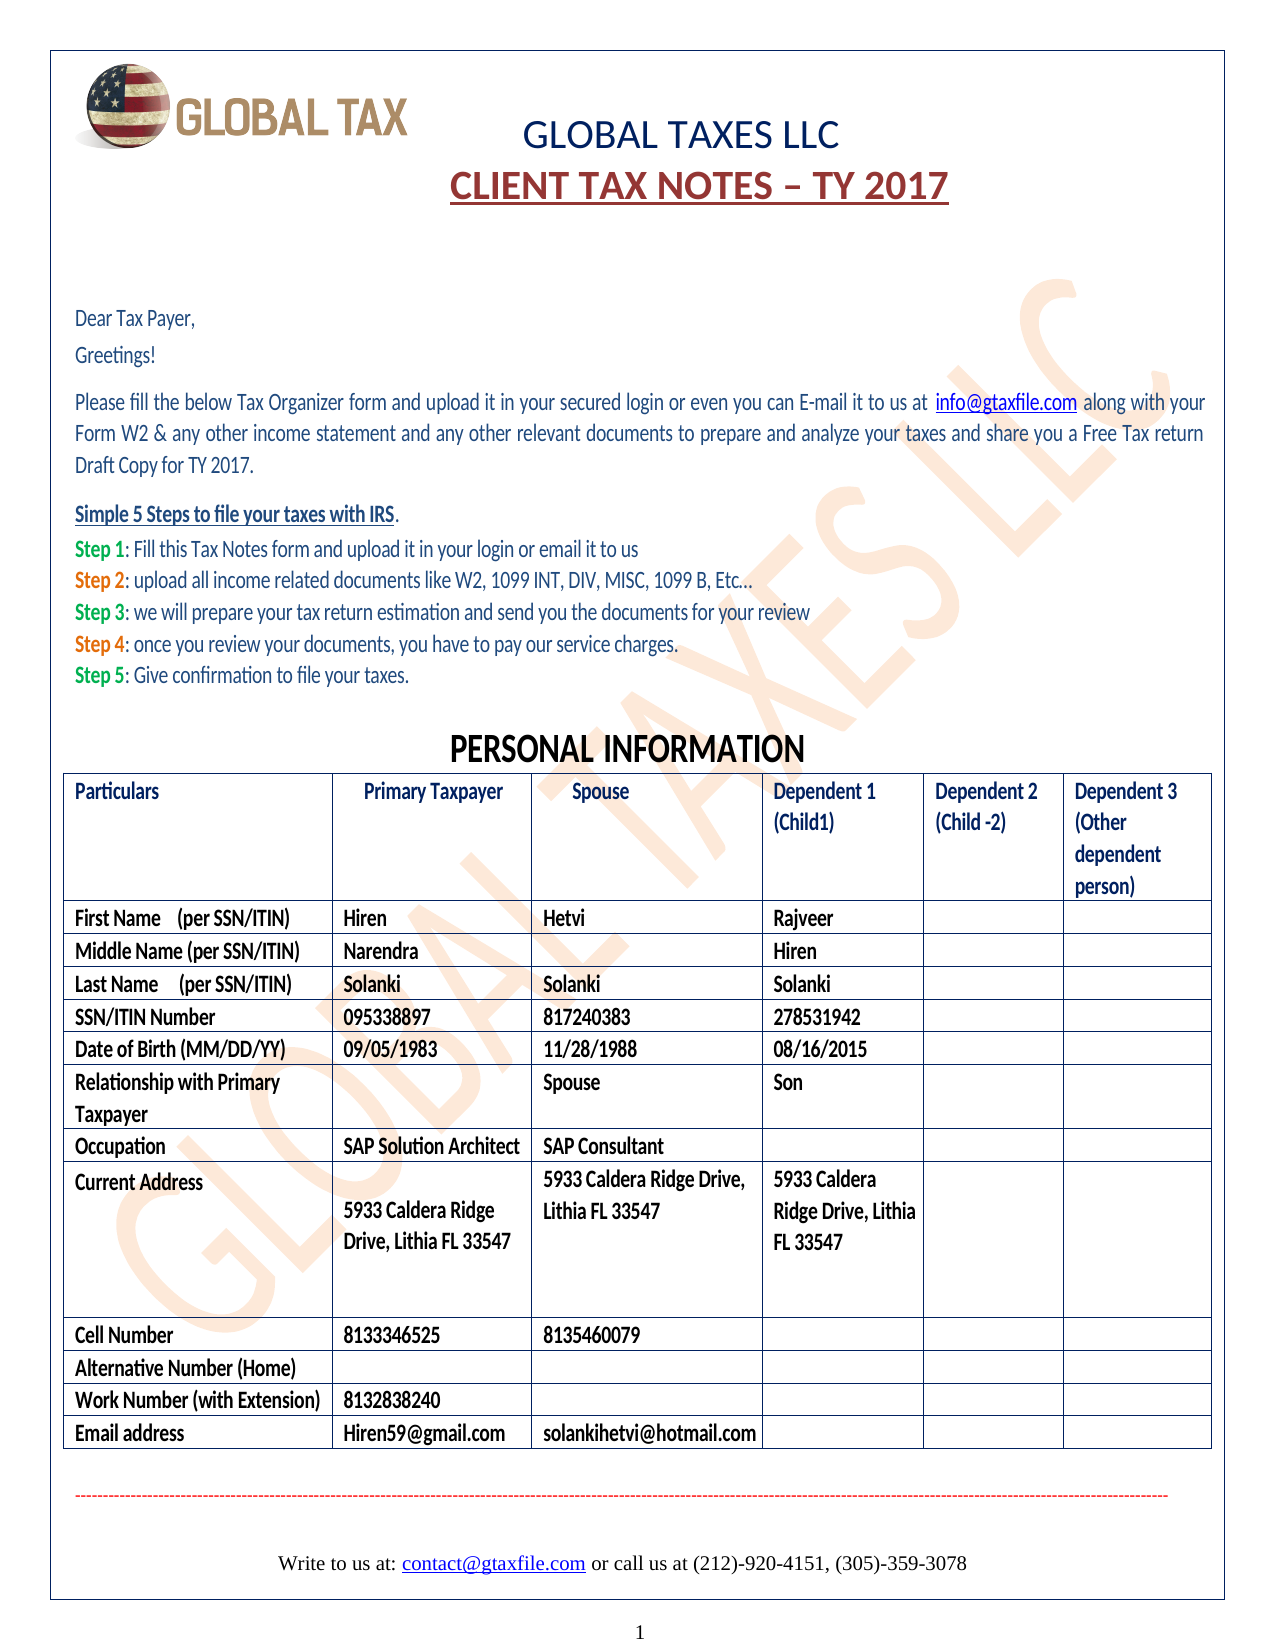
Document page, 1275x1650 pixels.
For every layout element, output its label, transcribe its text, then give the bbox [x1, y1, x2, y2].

table_cell Date of Birth (MM/DD/YY) [64, 1032, 332, 1064]
table_cell 817240383 [532, 1000, 762, 1031]
text Please fill the below Tax Organizer form and upload it in your secured login or even you can E-mail it to us at info@gtaxfile.com along with your Form W2 & any other income statement and any other relevant documents to prepare and analyze your taxes and share you a Free Tax return Draft Copy for TY 2017. [75, 384, 1206, 479]
table_cell [924, 934, 1063, 966]
table_cell 08/16/2015 [763, 1032, 923, 1064]
table_cell [1064, 967, 1211, 998]
text Step 4: once you review your documents, you have to pay our service charges. [75, 627, 1206, 658]
table_cell Solanki [532, 967, 762, 998]
table_cell [763, 1351, 923, 1382]
table_cell [763, 1384, 923, 1415]
text Step 1: Fill this Tax Notes form and upload it in your login or email it to us [75, 532, 1206, 563]
text PERSONAL INFORMATION [375, 720, 1206, 773]
text Greetings! [75, 338, 1206, 369]
text CLIENT TAX NOTES – TY 2017 [375, 159, 1200, 209]
table_cell Hiren [333, 901, 531, 933]
table_cell [924, 1416, 1063, 1448]
table_cell [924, 901, 1063, 933]
table_cell [924, 1318, 1063, 1350]
table_cell [924, 967, 1063, 998]
table_cell [1064, 1318, 1211, 1350]
text Dear Tax Payer, [75, 301, 1206, 333]
table_cell Current Address [64, 1162, 332, 1317]
table_cell [1064, 1000, 1211, 1031]
table_cell 09/05/1983 [333, 1032, 531, 1064]
table_cell Rajveer [763, 901, 923, 933]
table_cell Spouse [532, 1065, 762, 1128]
table_cell 278531942 [763, 1000, 923, 1031]
table_cell SSN/ITIN Number [64, 1000, 332, 1031]
table_cell Alternative Number (Home) [64, 1351, 332, 1382]
table_cell Middle Name (per SSN/ITIN) [64, 934, 332, 966]
table_cell First Name (per SSN/ITIN) [64, 901, 332, 933]
table_cell [532, 1351, 762, 1382]
table_cell 8135460079 [532, 1318, 762, 1350]
text Step 3: we will prepare your tax return estimation and send you the documents for your review [75, 595, 1206, 627]
table_cell [924, 1065, 1063, 1128]
table_cell SAP Solution Architect [333, 1129, 531, 1161]
table_cell 095338897 [333, 1000, 531, 1031]
table_cell [924, 1032, 1063, 1064]
table_cell Email address [64, 1416, 332, 1448]
table_cell [763, 1129, 923, 1161]
table_cell 11/28/1988 [532, 1032, 762, 1064]
table_cell 5933 Caldera Ridge Drive, Lithia FL 33547 [532, 1162, 762, 1317]
table_cell [1064, 934, 1211, 966]
table_cell [1064, 1129, 1211, 1161]
table_cell [1064, 1162, 1211, 1317]
table_cell [1064, 1351, 1211, 1382]
text Simple 5 Steps to file your taxes with IRS. [75, 497, 1206, 529]
table_header Dependent 3 (Other dependent person) [1064, 774, 1211, 900]
table_cell [924, 1384, 1063, 1415]
table_cell [1064, 1065, 1211, 1128]
table_cell 5933 Caldera Ridge Drive, Lithia FL 33547 [333, 1162, 531, 1317]
table_cell [333, 1065, 531, 1128]
table_cell Relationship with Primary Taxpayer [64, 1065, 332, 1128]
table_cell Son [763, 1065, 923, 1128]
table_cell SAP Consultant [532, 1129, 762, 1161]
table_cell [924, 1351, 1063, 1382]
table_header Particulars [64, 774, 332, 900]
table_cell Work Number (with Extension) [64, 1384, 332, 1415]
table_cell [924, 1162, 1063, 1317]
table_cell [924, 1000, 1063, 1031]
table_cell [1064, 901, 1211, 933]
table_cell Solanki [763, 967, 923, 998]
picture [75, 63, 408, 149]
table_cell [532, 934, 762, 966]
table_cell 8133346525 [333, 1318, 531, 1350]
table_cell [532, 1384, 762, 1415]
table_cell Hiren [763, 934, 923, 966]
table_cell [333, 1351, 531, 1382]
table_header Dependent 2 (Child -2) [924, 774, 1063, 900]
table_cell [1064, 1416, 1211, 1448]
table_header Spouse [532, 774, 762, 900]
table_header Primary Taxpayer [333, 774, 531, 900]
table_cell Cell Number [64, 1318, 332, 1350]
table_header Dependent 1 (Child1) [763, 774, 923, 900]
text Step 5: Give confirmation to file your taxes. [75, 658, 1206, 690]
table_cell 8132838240 [333, 1384, 531, 1415]
table_cell Solanki [333, 967, 531, 998]
table_cell [1064, 1032, 1211, 1064]
table_cell Hetvi [532, 901, 762, 933]
text Step 2: upload all income related documents like W2, 1099 INT, DIV, MISC, 1099 B, Etc… [75, 563, 1206, 595]
table_cell Occupation [64, 1129, 332, 1161]
table_cell Narendra [333, 934, 531, 966]
table_cell [924, 1129, 1063, 1161]
table_cell 5933 Caldera Ridge Drive, Lithia FL 33547 [763, 1162, 923, 1317]
table_cell [763, 1318, 923, 1350]
table_cell Hiren59@gmail.com [333, 1416, 531, 1448]
table_cell [763, 1416, 923, 1448]
table_cell solankihetvi@hotmail.com [532, 1416, 762, 1448]
table_cell [1064, 1384, 1211, 1415]
table_cell Last Name (per SSN/ITIN) [64, 967, 332, 998]
